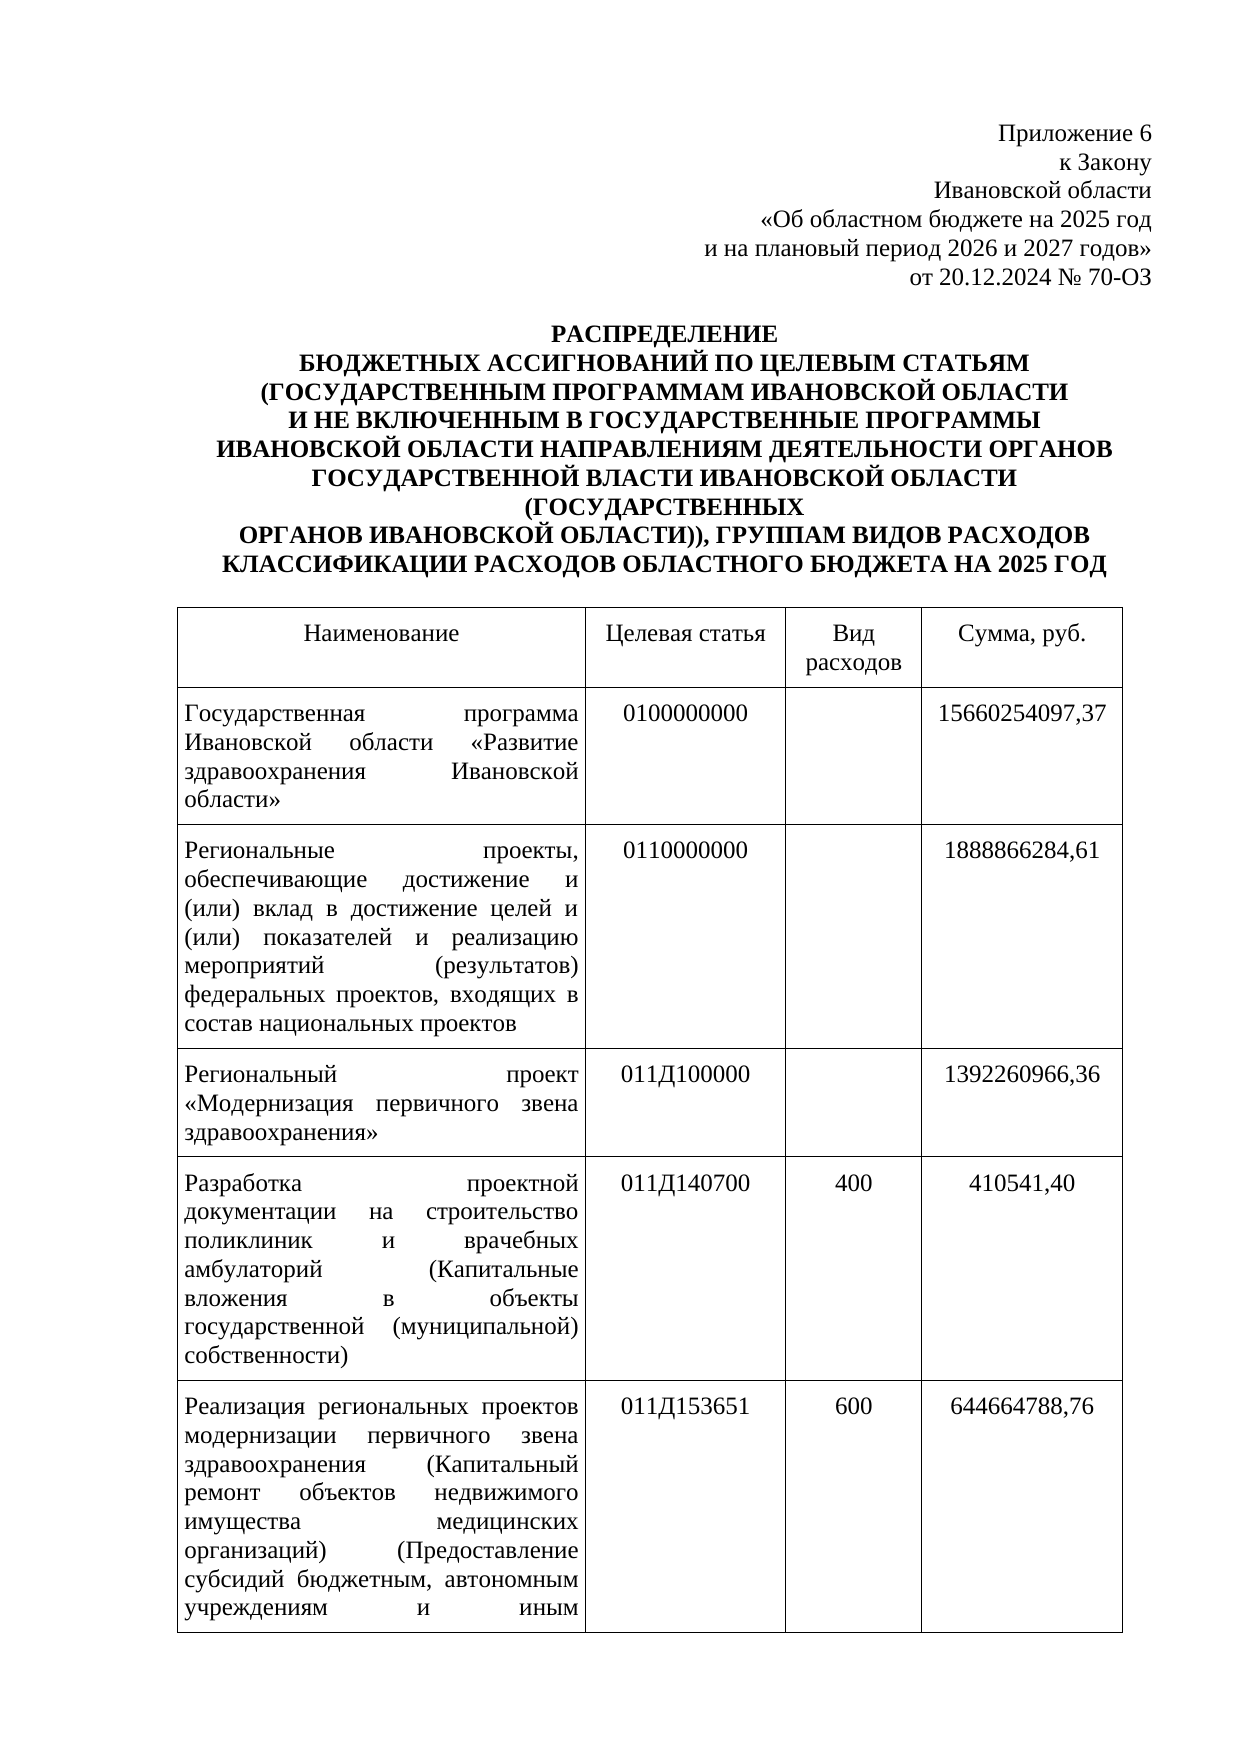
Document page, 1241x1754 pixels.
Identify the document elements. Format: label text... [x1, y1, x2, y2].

table_cell 011Д100000 [586, 1049, 785, 1156]
title ИВАНОВСКОЙ ОБЛАСТИ НАПРАВЛЕНИЯМ ДЕЯТЕЛЬНОСТИ ОРГАНОВ [177, 434, 1152, 463]
table_cell Государственная программа Ивановской области «Развитие здравоохранения Ивановской области» [178, 688, 585, 824]
table_cell 400 [786, 1157, 921, 1379]
table_cell [786, 825, 921, 1047]
table_cell [786, 688, 921, 824]
table_cell 011Д153651 [586, 1381, 785, 1632]
title КЛАССИФИКАЦИИ РАСХОДОВ ОБЛАСТНОГО БЮДЖЕТА НА 2025 ГОД [177, 549, 1152, 578]
table_cell [786, 1049, 921, 1156]
text «Об областном бюджете на 2025 год [177, 204, 1152, 233]
table_cell 410541,40 [922, 1157, 1122, 1379]
table_header Сумма, руб. [922, 608, 1122, 687]
title И НЕ ВКЛЮЧЕННЫМ В ГОСУДАРСТВЕННЫЕ ПРОГРАММЫ [177, 406, 1152, 434]
table_cell 644664788,76 [922, 1381, 1122, 1632]
title БЮДЖЕТНЫХ АССИГНОВАНИЙ ПО ЦЕЛЕВЫМ СТАТЬЯМ [177, 348, 1152, 377]
table_cell 1392260966,36 [922, 1049, 1122, 1156]
table_cell Региональный проект «Модернизация первичного звена здравоохранения» [178, 1049, 585, 1156]
table_header Вид расходов [786, 608, 921, 687]
title РАСПРЕДЕЛЕНИЕ [177, 319, 1152, 348]
title ГОСУДАРСТВЕННОЙ ВЛАСТИ ИВАНОВСКОЙ ОБЛАСТИ (ГОСУДАРСТВЕННЫХ [177, 463, 1152, 521]
text от 20.12.2024 № 70-ОЗ [177, 262, 1152, 291]
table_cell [178, 1381, 585, 1632]
table_cell 0100000000 [586, 688, 785, 824]
table_cell 011Д140700 [586, 1157, 785, 1379]
table_header Наименование [178, 608, 585, 687]
text и на плановый период 2026 и 2027 годов» [177, 233, 1152, 262]
title (ГОСУДАРСТВЕННЫМ ПРОГРАММАМ ИВАНОВСКОЙ ОБЛАСТИ [177, 377, 1152, 406]
table_cell 1888866284,61 [922, 825, 1122, 1047]
table_cell Региональные проекты, обеспечивающие достижение и (или) вклад в достижение целей и (или) показателей и реализацию мероприятий (результатов) федеральных проектов, входящих в состав национальных проектов [178, 825, 585, 1047]
title ОРГАНОВ ИВАНОВСКОЙ ОБЛАСТИ)), ГРУППАМ ВИДОВ РАСХОДОВ [177, 521, 1152, 549]
table_cell 600 [786, 1381, 921, 1632]
table_cell 15660254097,37 [922, 688, 1122, 824]
table_cell 0110000000 [586, 825, 785, 1047]
text к Закону [177, 147, 1152, 176]
table_header Целевая статья [586, 608, 785, 687]
text Приложение 6 [177, 118, 1152, 147]
table_cell Разработка проектной документации на строительство поликлиник и врачебных амбулаторий (Капитальные вложения в объекты государственной (муниципальной) собственности) [178, 1157, 585, 1379]
text Ивановской области [177, 176, 1152, 204]
